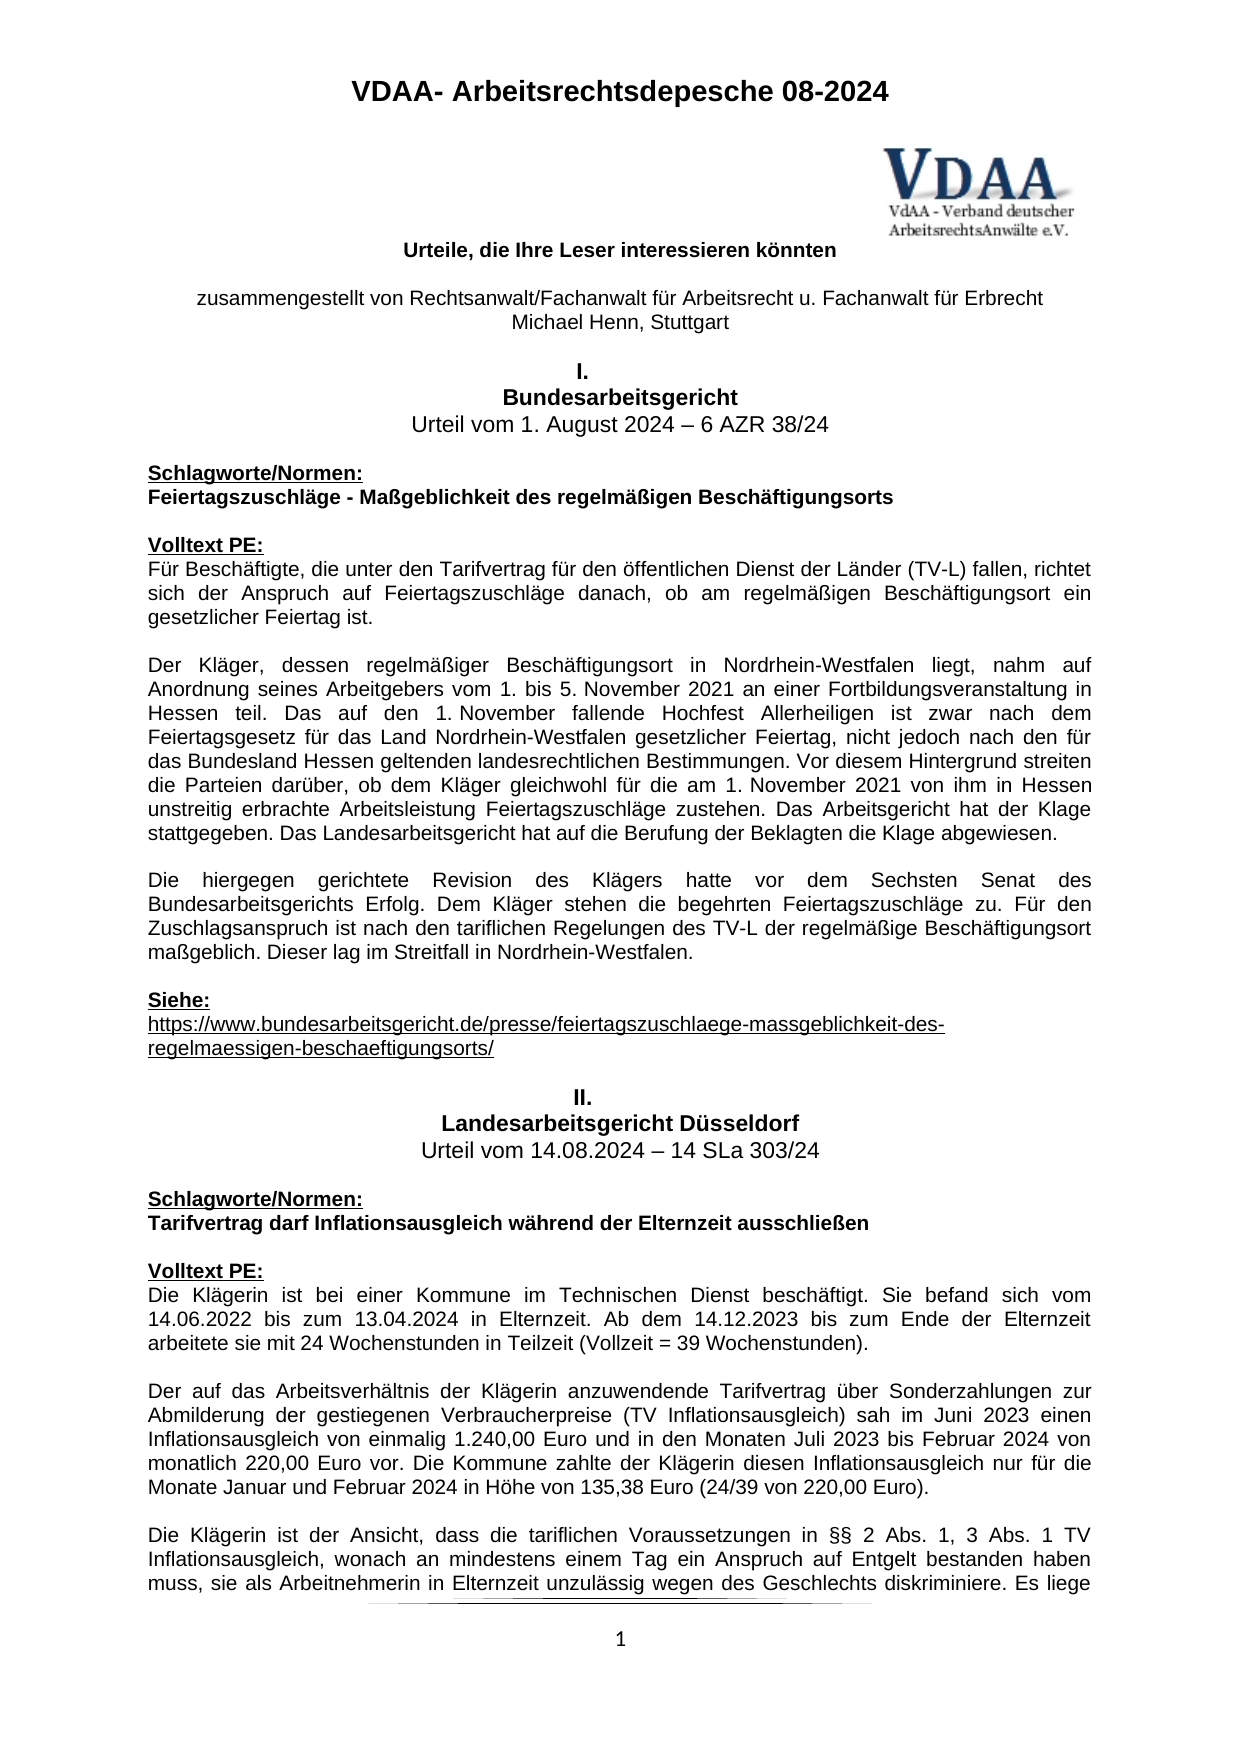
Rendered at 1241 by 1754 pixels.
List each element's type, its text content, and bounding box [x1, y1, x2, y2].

text Siehe: [148, 988, 1093, 1012]
picture [877, 147, 1093, 239]
text Michael Henn, Stuttgart [148, 310, 1093, 334]
text https://www.bundesarbeitsgericht.de/presse/feiertagszuschlaege-massgeblichkeit-des-regelmaessigen-beschaeftigungsorts/ [148, 1012, 1093, 1060]
text Die hiergegen gerichtete Revision des Klägers hatte vor dem Sechsten Senat des Bundesarbeitsgerichts Erfolg. Dem Kläger stehen die begehrten Feiertagszuschläge zu. Für den Zuschlagsanspruch ist nach den tariflichen Regelungen des TV-L der regelmäßige Beschäftigungsort maßgeblich. Dieser lag im Streitfall in Nordrhein-Westfalen. [148, 868, 1093, 964]
text Der Kläger, dessen regelmäßiger Beschäftigungsort in Nordrhein-Westfalen liegt, nahm auf Anordnung seines Arbeitgebers vom 1. bis 5. November 2021 an einer Fortbildungsveranstaltung in Hessen teil. Das auf den 1. November fallende Hochfest Allerheiligen ist zwar nach dem Feiertagsgesetz für das Land Nordrhein-Westfalen gesetzlicher Feiertag, nicht jedoch nach den für das Bundesland Hessen geltenden landesrechtlichen Bestimmungen. Vor diesem Hintergrund streiten die Parteien darüber, ob dem Kläger gleichwohl für die am 1. November 2021 von ihm in Hessen unstreitig erbrachte Arbeitsleistung Feiertagszuschläge zustehen. Das Arbeitsgericht hat der Klage stattgegeben. Das Landesarbeitsgericht hat auf die Berufung der Beklagten die Klage abgewiesen. [148, 653, 1093, 844]
text II. [73, 1084, 1093, 1110]
text Feiertagszuschläge - Maßgeblichkeit des regelmäßigen Beschäftigungsorts [148, 485, 1093, 509]
text Tarifvertrag darf Inflationsausgleich während der Elternzeit ausschließen [148, 1211, 1093, 1235]
text Urteil vom 1. August 2024 – 6 AZR 38/24 [148, 411, 1093, 437]
text Der auf das Arbeitsverhältnis der Klägerin anzuwendende Tarifvertrag über Sonderzahlungen zur Abmilderung der gestiegenen Verbraucherpreise (TV Inflationsausgleich) sah im Juni 2023 einen Inflationsausgleich von einmalig 1.240,00 Euro und in den Monaten Juli 2023 bis Februar 2024 von monatlich 220,00 Euro vor. Die Kommune zahlte der Klägerin diesen Inflationsausgleich nur für die Monate Januar und Februar 2024 in Höhe von 135,38 Euro (24/39 von 220,00 Euro). [148, 1379, 1093, 1498]
text Volltext PE: [148, 1259, 1093, 1283]
text Urteile, die Ihre Leser interessieren könnten [148, 238, 1093, 262]
text Für Beschäftigte, die unter den Tarifvertrag für den öffentlichen Dienst der Länder (TV-L) fallen, richtet sich der Anspruch auf Feiertagszuschläge danach, ob am regelmäßigen Beschäftigungsort ein gesetzlicher Feiertag ist. [148, 557, 1093, 629]
text Die Klägerin ist bei einer Kommune im Technischen Dienst beschäftigt. Sie befand sich vom 14.06.2022 bis zum 13.04.2024 in Elternzeit. Ab dem 14.12.2023 bis zum Ende der Elternzeit arbeitete sie mit 24 Wochenstunden in Teilzeit (Vollzeit = 39 Wochenstunden). [148, 1283, 1093, 1355]
text Urteil vom 14.08.2024 – 14 SLa 303/24 [148, 1137, 1093, 1163]
text Schlagworte/Normen: [148, 461, 1093, 485]
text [148, 1522, 1093, 1594]
text Landesarbeitsgericht Düsseldorf [148, 1110, 1093, 1137]
text Volltext PE: [148, 533, 1093, 557]
text zusammengestellt von Rechtsanwalt/Fachanwalt für Arbeitsrecht u. Fachanwalt für Erbrecht [148, 286, 1093, 310]
text Bundesarbeitsgericht [148, 384, 1093, 411]
text Schlagworte/Normen: [148, 1187, 1093, 1211]
text I. [73, 358, 1093, 384]
